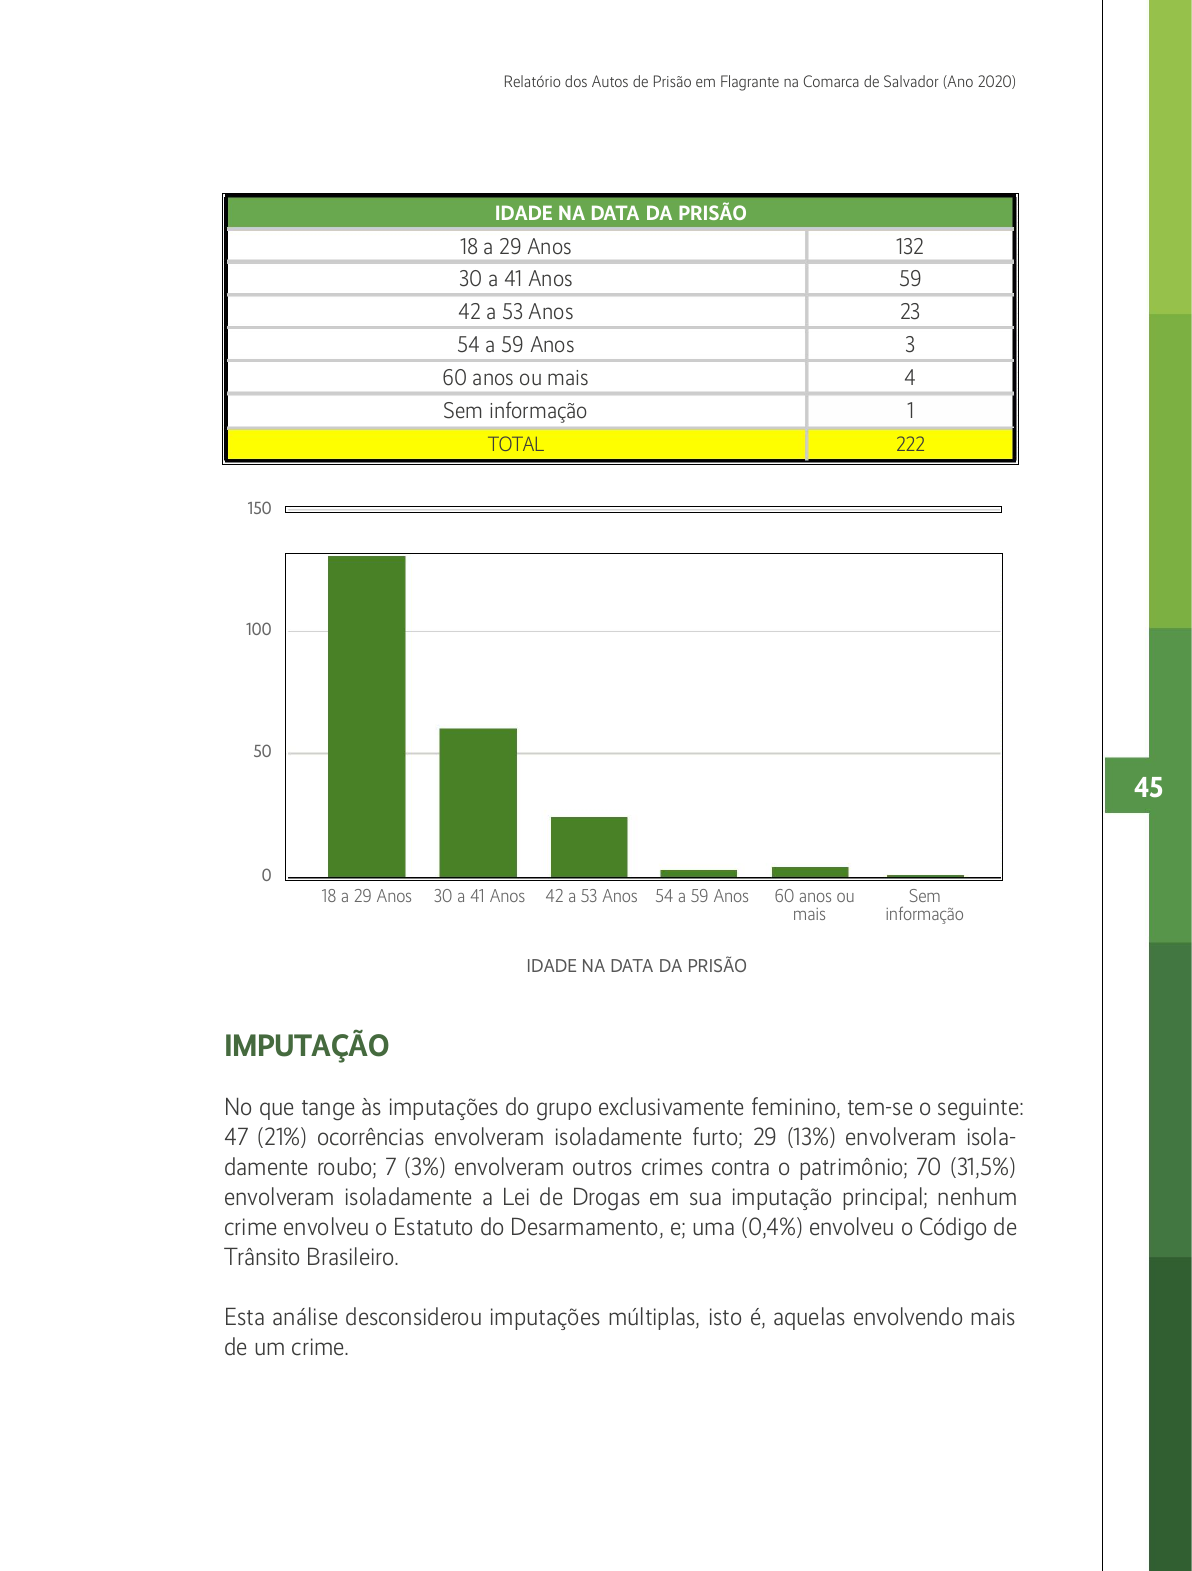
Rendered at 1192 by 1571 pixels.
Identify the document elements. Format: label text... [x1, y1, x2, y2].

text 0 a 41 Anos [469, 266, 614, 292]
text 4 [904, 365, 941, 391]
text 00 [251, 620, 296, 640]
text 1 [907, 398, 939, 424]
text 45 [1134, 770, 1188, 804]
text envolveram isoladamente a Lei de Drogas em sua imputação principal; nenhum [224, 1183, 1041, 1211]
text 222 [896, 433, 950, 456]
text 50 [253, 498, 296, 518]
text 4 [224, 1123, 262, 1151]
text de um crime. [224, 1333, 1041, 1361]
text 6 [442, 365, 479, 391]
text 0 [261, 866, 296, 886]
text 7 (21%) ocorrências envolveram isoladamente furto; 29 (13%) envolveram isola- [262, 1123, 1041, 1151]
text 8 a 29 Anos 30 a 41 Anos 42 a 53 Anos 54 a 59 Anos 60 anos ou [327, 886, 874, 907]
text Relatório dos Autos de Prisão em Flagrante na Comarca de Salvador (Ano 2020) [503, 72, 1041, 91]
text Sem [909, 886, 989, 907]
text Sem informação [444, 398, 613, 424]
text mais [793, 907, 874, 924]
text 4 a 59 Anos [493, 332, 614, 358]
text 2 a 53 Anos [495, 299, 614, 325]
picture [223, 194, 1018, 464]
text 59 [899, 266, 949, 292]
text 4 [458, 299, 495, 325]
text IDADE NA DATA DA PRISÃO [526, 955, 772, 977]
text IDADE NA DATA DA PRISÃO [494, 201, 770, 225]
picture [286, 554, 1002, 880]
text Trânsito Brasileiro. [224, 1243, 1041, 1271]
text No que tange às imputações do grupo exclusivamente feminino, tem-se o seguinte: [224, 1093, 1041, 1121]
text 0 [261, 741, 296, 761]
picture [296, 507, 1001, 512]
text damente roubo; 7 (3%) envolveram outros crimes contra o patrimônio; 70 (31,5%) [224, 1153, 1041, 1181]
text 0 anos ou mais [479, 365, 614, 391]
text Esta análise desconsiderou imputações múltiplas, isto é, aquelas envolvendo mais [224, 1303, 1041, 1331]
text crime envolveu o Estatuto do Desarmamento, e; uma (0,4%) envolveu o Código de [224, 1213, 1041, 1241]
text 3 [905, 332, 949, 358]
text 132 [896, 233, 949, 259]
text TOTAL [488, 433, 613, 456]
text 8 a 29 Anos [467, 233, 597, 259]
text 5 [457, 332, 493, 358]
text IMPUTAÇÃO [224, 1027, 419, 1064]
picture [1103, 0, 1192, 1571]
text 23 [900, 299, 949, 325]
text informação [885, 907, 989, 924]
